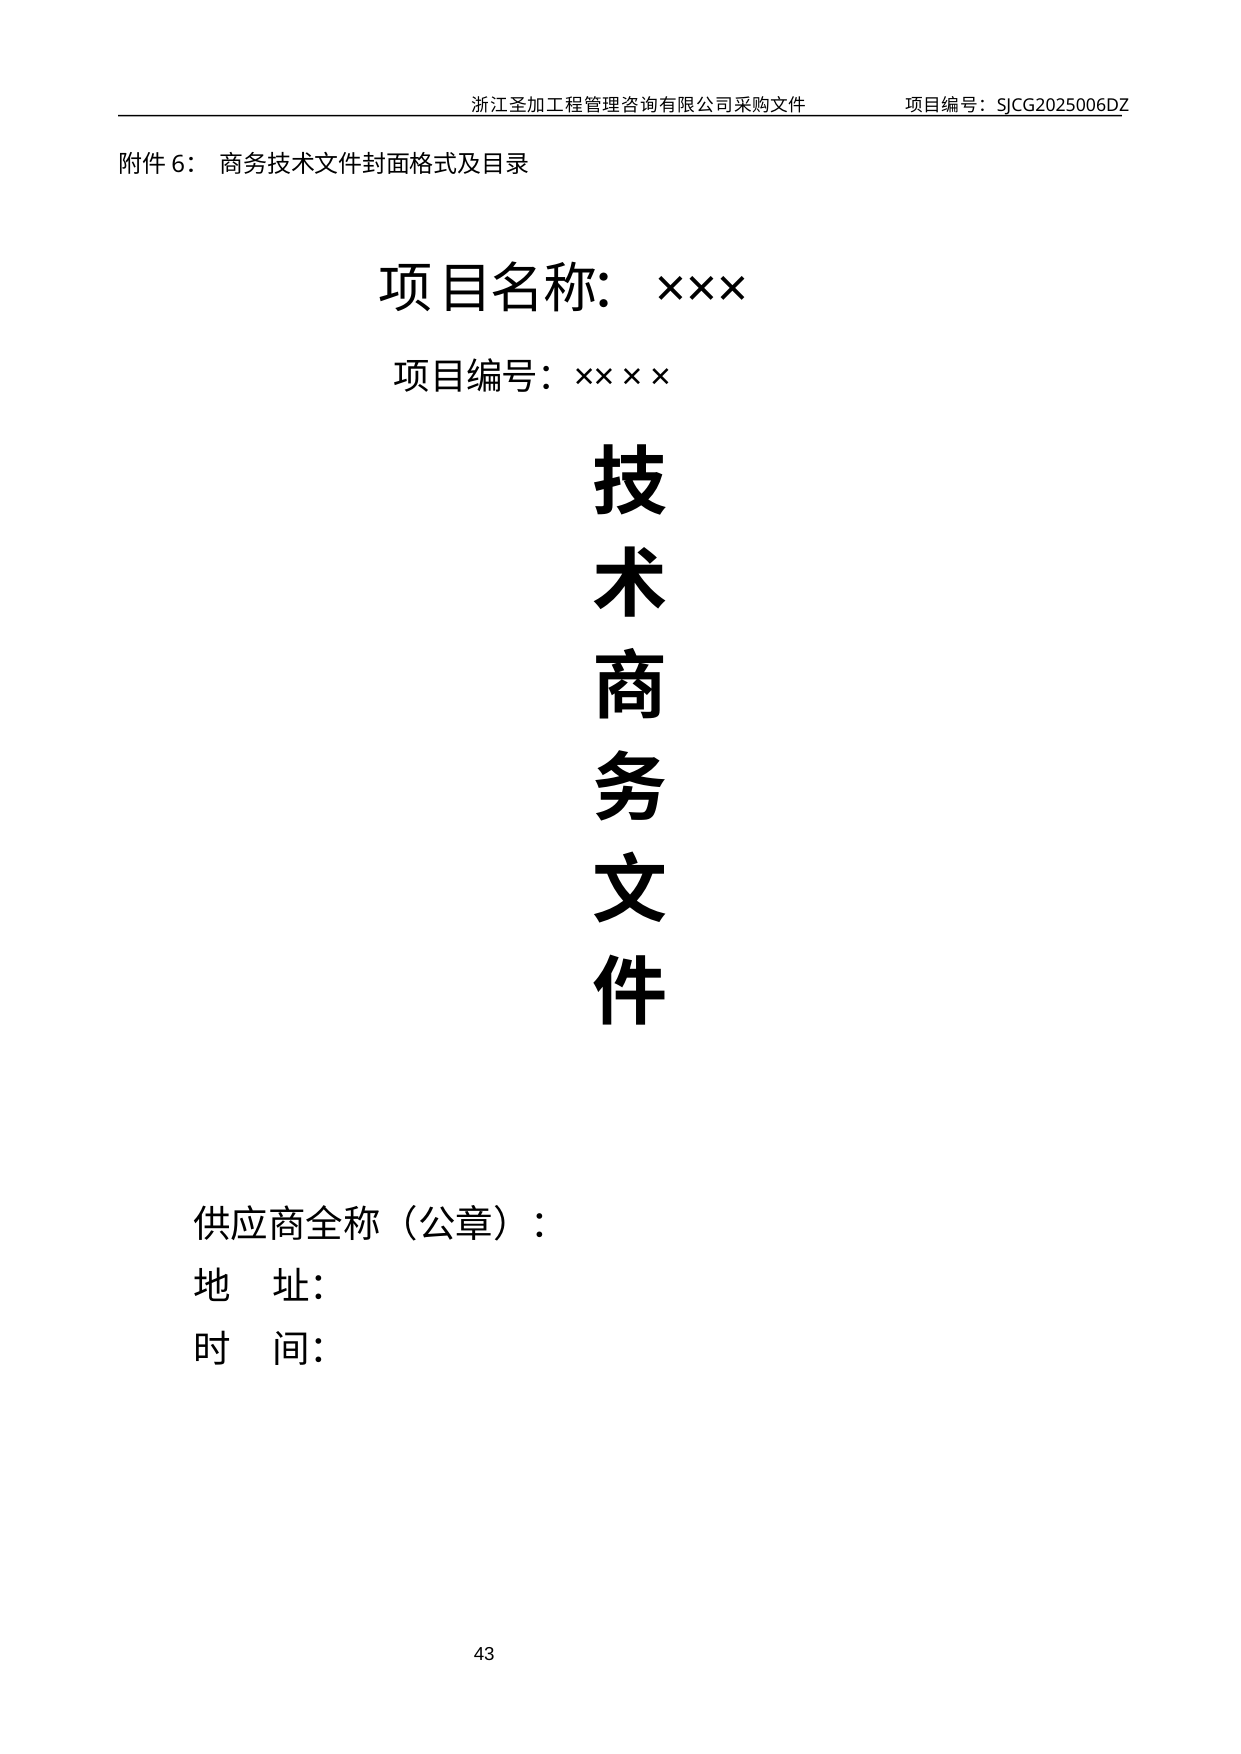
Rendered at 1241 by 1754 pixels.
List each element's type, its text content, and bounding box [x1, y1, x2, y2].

text 项 目 名 称： × × × [379, 251, 1129, 322]
text 项目编号：×× × × [393, 350, 1129, 399]
text 文 [118, 858, 1140, 931]
text 时 间： [118, 1312, 1074, 1375]
text 供应商全称（公章）： [118, 1187, 1074, 1250]
text 件 [118, 960, 1140, 1033]
text 务 [118, 756, 1140, 829]
text 技 [118, 450, 1140, 523]
text 术 [118, 552, 1140, 625]
text 地 址： [118, 1250, 1074, 1312]
text 附件 6： 商务技术文件封面格式及目录 [118, 145, 1129, 179]
text 商 [118, 654, 1140, 727]
